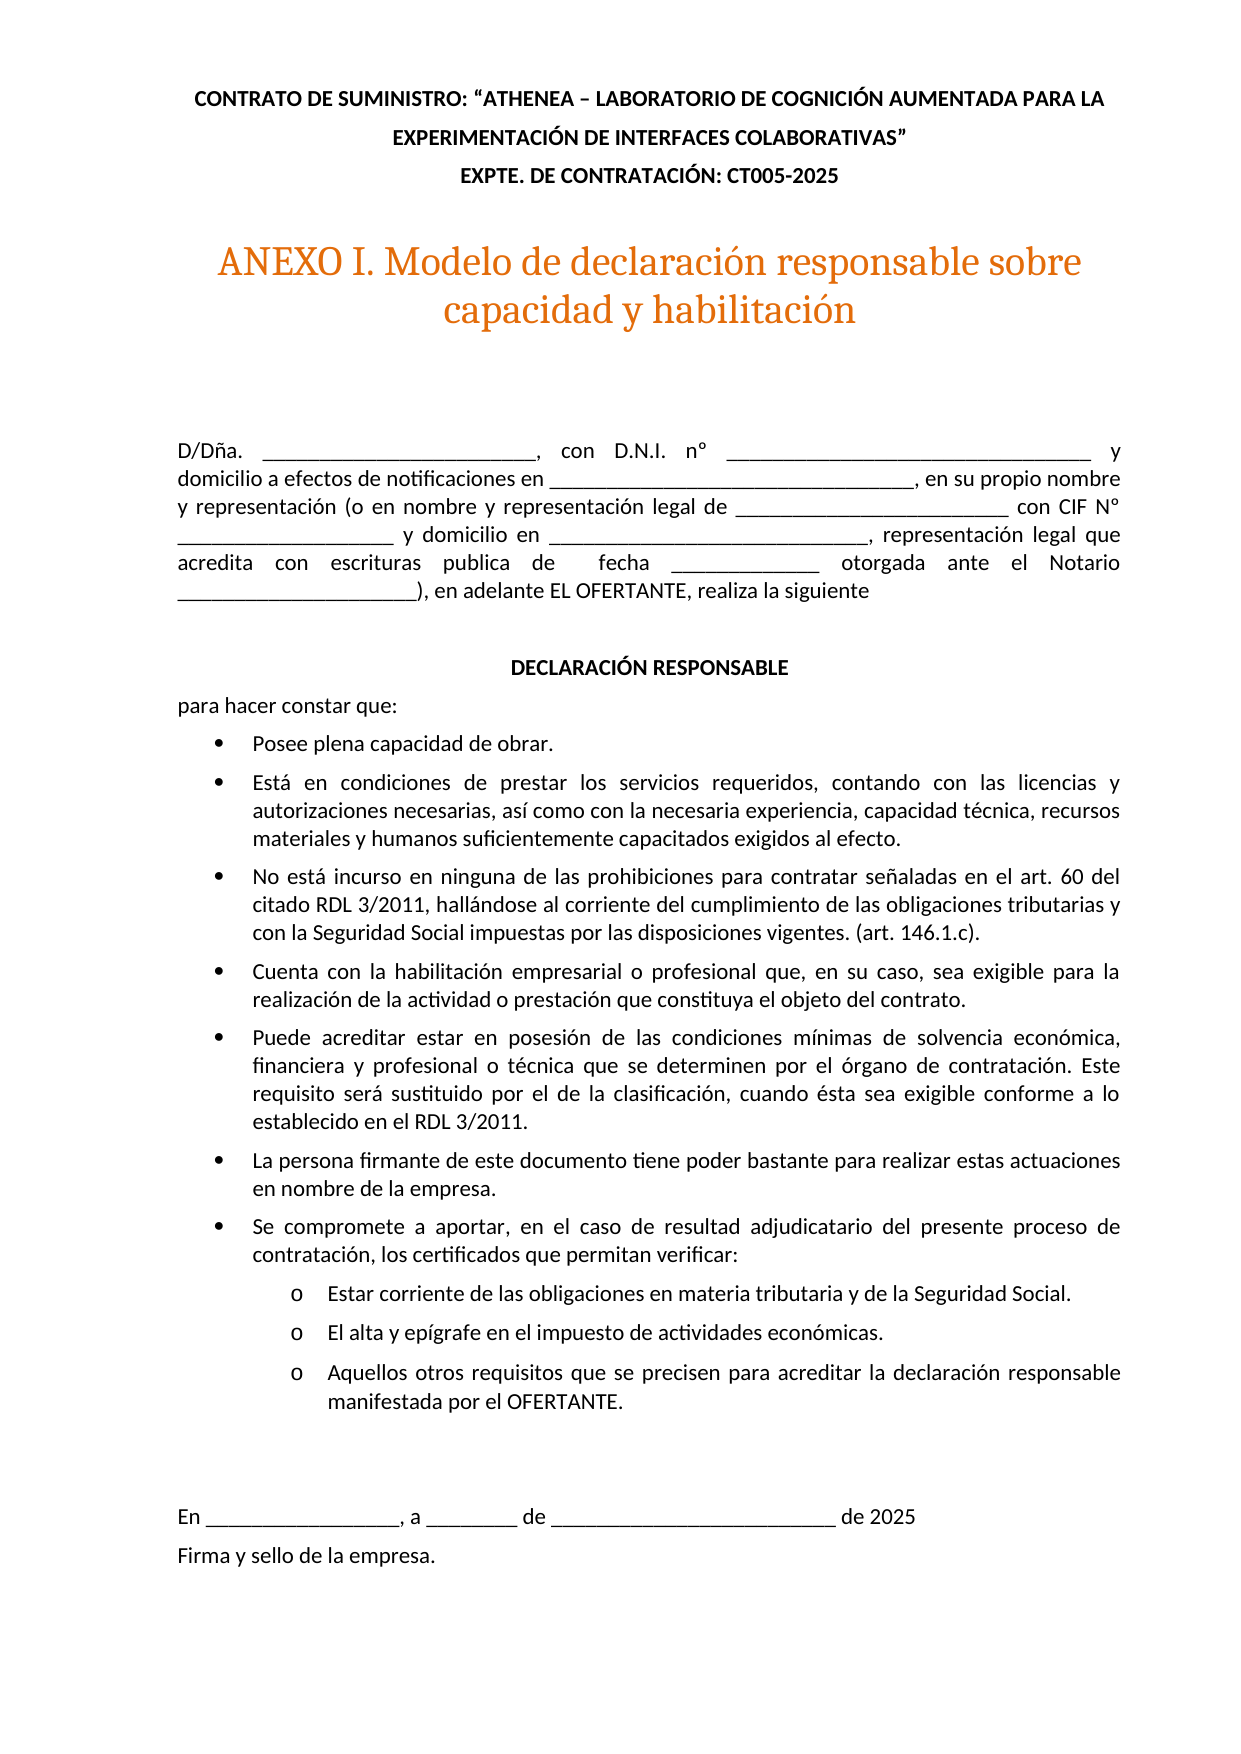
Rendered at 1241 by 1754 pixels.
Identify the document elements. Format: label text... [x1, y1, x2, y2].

list El alta y epígrafe en el impuesto de actividades económicas. [290, 1318, 1122, 1348]
list Aquellos otros requisitos que se precisen para acreditar la declaración responsable manifestada por el OFERTANTE. [290, 1358, 1122, 1415]
list No está incurso en ninguna de las prohibiciones para contratar señaladas en el art. 60 del citado RDL 3/2011, hallándose al corriente del cumplimiento de las obligaciones tributarias y con la Seguridad Social impuestas por las disposiciones vigentes. (art. 146.1.c). [215, 862, 1122, 947]
list Está en condiciones de prestar los servicios requeridos, contando con las licencias y autorizaciones necesarias, así como con la necesaria experiencia, capacidad técnica, recursos materiales y humanos suficientemente capacitados exigidos al efecto. [215, 768, 1122, 852]
list Se compromete a aportar, en el caso de resultad adjudicatario del presente proceso de contratación, los certificados que permitan verificar: [215, 1212, 1122, 1268]
list Estar corriente de las obligaciones en materia tributaria y de la Seguridad Social. [290, 1279, 1122, 1308]
list La persona firmante de este documento tiene poder bastante para realizar estas actuaciones en nombre de la empresa. [215, 1146, 1122, 1202]
text En _________________, a ________ de _________________________ de 2025 [177, 1502, 1122, 1531]
text DECLARACIÓN RESPONSABLE [177, 653, 1122, 681]
text D/Dña. ________________________, con D.N.I. nº ________________________________ y domicilio a efectos de notificaciones en ________________________________, en su propio nombre y representación (o en nombre y representación legal de ________________________ con CIF Nº ___________________ y domicilio en ____________________________, representación legal que acredita con escrituras publica de fecha _____________ otorgada ante el Notario _____________________), en adelante EL OFERTANTE, realiza la siguiente [177, 436, 1122, 604]
text Firma y sello de la empresa. [177, 1541, 1122, 1569]
list Puede acreditar estar en posesión de las condiciones mínimas de solvencia económica, financiera y profesional o técnica que se determinen por el órgano de contratación. Este requisito será sustituido por el de la clasificación, cuando ésta sea exigible conforme a lo establecido en el RDL 3/2011. [215, 1023, 1122, 1136]
text para hacer constar que: [177, 691, 1122, 719]
subtitle ANEXO I. Modelo de declaración responsable sobre capacidad y habilitación [177, 238, 1122, 334]
list Posee plena capacidad de obrar. [215, 729, 1122, 758]
list Cuenta con la habilitación empresarial o profesional que, en su caso, sea exigible para la realización de la actividad o prestación que constituya el objeto del contrato. [215, 957, 1122, 1013]
